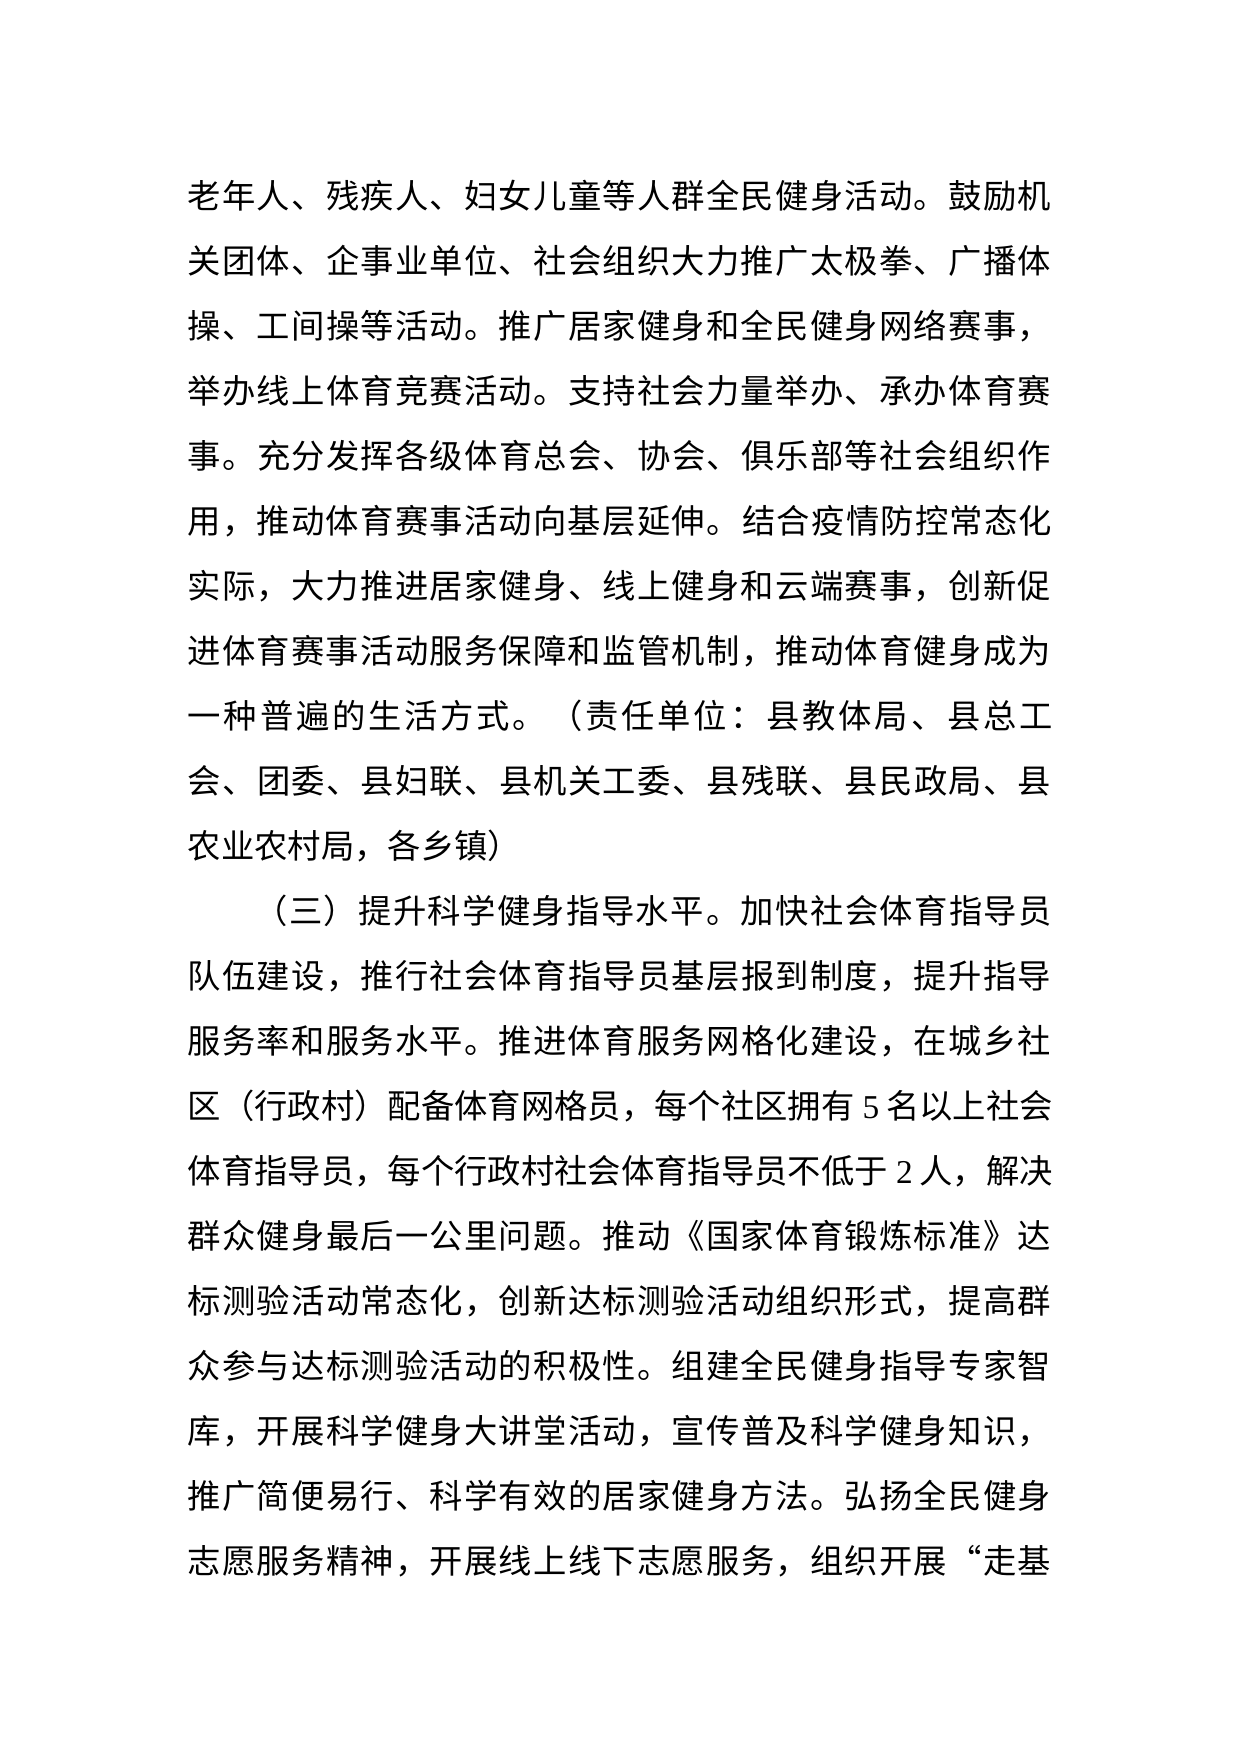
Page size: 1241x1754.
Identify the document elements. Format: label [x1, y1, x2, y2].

text [187, 162, 1053, 877]
list [187, 877, 1053, 1592]
